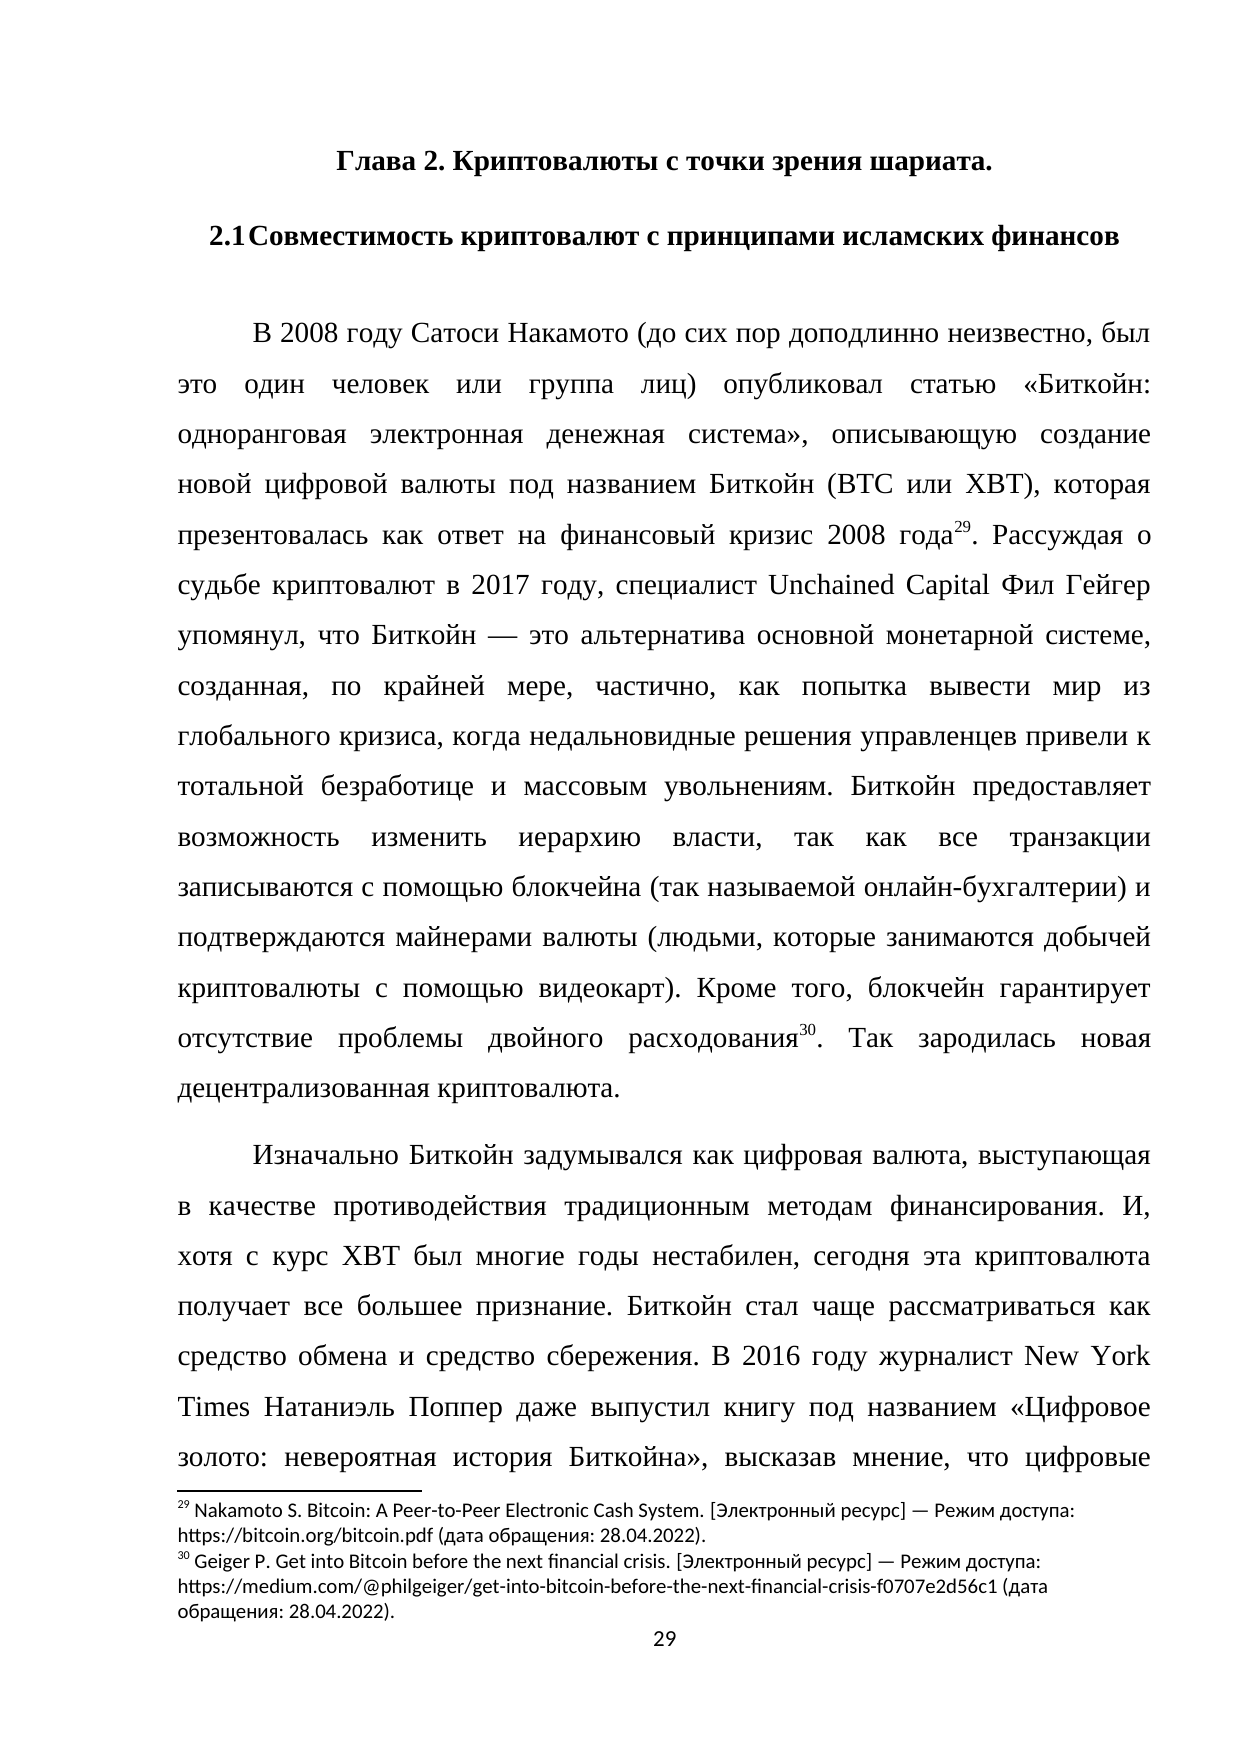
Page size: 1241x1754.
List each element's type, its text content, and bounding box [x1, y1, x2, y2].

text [177, 1137, 1152, 1473]
subtitle Глава 2. Криптовалюты с точки зрения шариата. [177, 143, 1152, 177]
text В 2008 году Сатоси Накамото (до сих пор доподлинно неизвестно, был это один человек или группа лиц) опубликовал статью «Биткойн: одноранговая электронная денежная система», описывающую создание новой цифровой валюты под названием Биткойн (BTC или XBT), которая презентовалась как ответ на финансовый кризис 2008 года. Рассуждая о судьбе криптовалют в 2017 году, специалист Unchained Capital Фил Гейгер упомянул, что Биткойн — это альтернатива основной монетарной системе, созданная, по крайней мере, частично, как попытка вывести мир из глобального кризиса, когда недальновидные решения управленцев привели к тотальной безработице и массовым увольнениям. Биткойн предоставляет возможность изменить иерархию власти, так как все транзакции записываются с помощью блокчейна (так называемой онлайн-бухгалтерии) и подтверждаются майнерами валюты (людьми, которые занимаются добычей криптовалюты с помощью видеокарт). Кроме того, блокчейн гарантирует отсутствие проблемы двойного расходования. Так зародилась новая децентрализованная криптовалюта. [177, 316, 1152, 1104]
subtitle Совместимость криптовалют с принципами исламских финансов [177, 218, 1152, 252]
